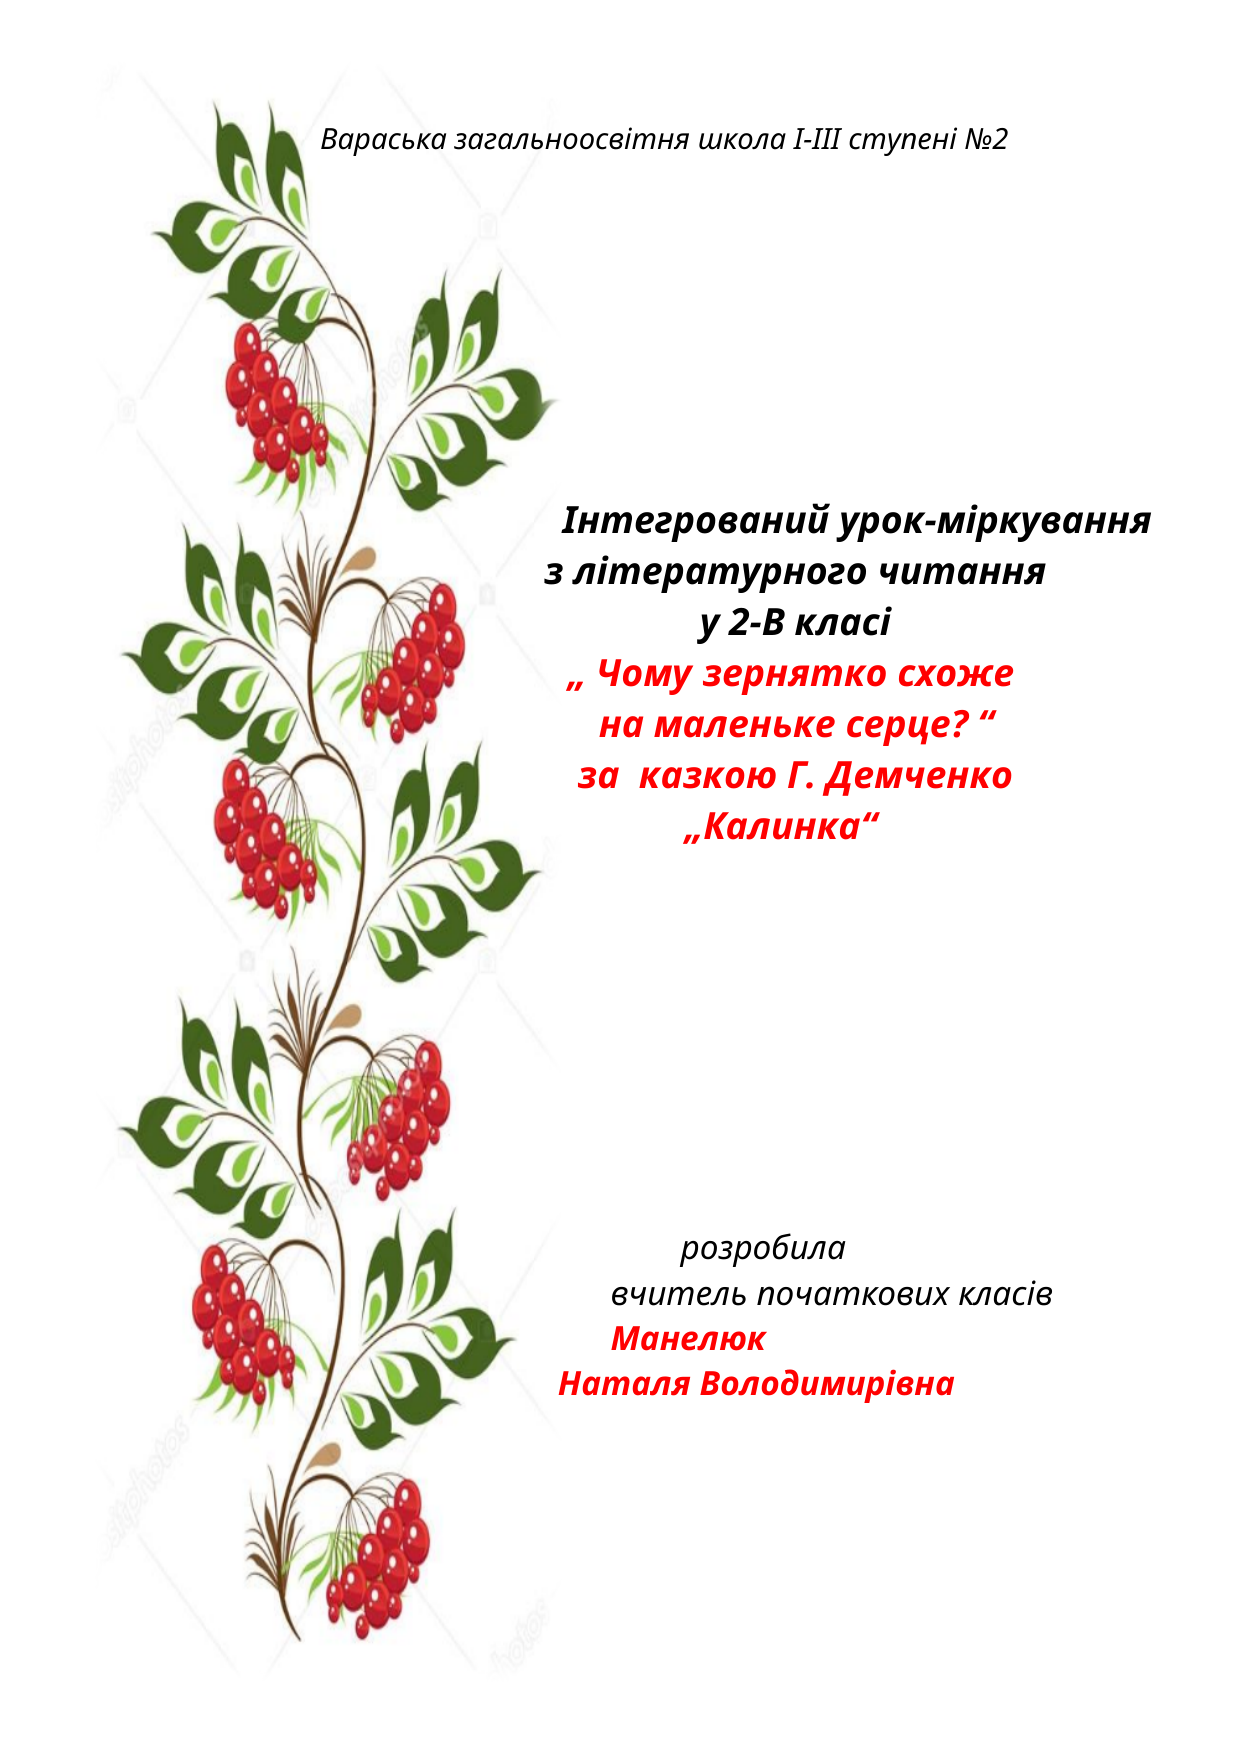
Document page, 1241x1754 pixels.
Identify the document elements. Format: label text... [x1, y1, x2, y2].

text Манелюк [177, 1315, 1152, 1360]
text „Калинка“ [177, 799, 1152, 851]
text Вараська загальноосвітня школа І-ІІІ ступені №2 [177, 118, 1152, 158]
text Наталя Володимирівна [177, 1360, 1152, 1406]
text Інтегрований урок-міркування [177, 493, 1152, 544]
picture [120, 86, 537, 1657]
text „ Чому зернятко схоже [177, 646, 1152, 697]
text з літературного читання [177, 544, 1152, 595]
text розробила [177, 1224, 1152, 1269]
text за казкою Г. Демченко [177, 748, 1152, 799]
text у 2-В класі [177, 595, 1152, 646]
text вчитель початкових класів [177, 1269, 1152, 1315]
text на маленьке серце? “ [177, 697, 1152, 748]
